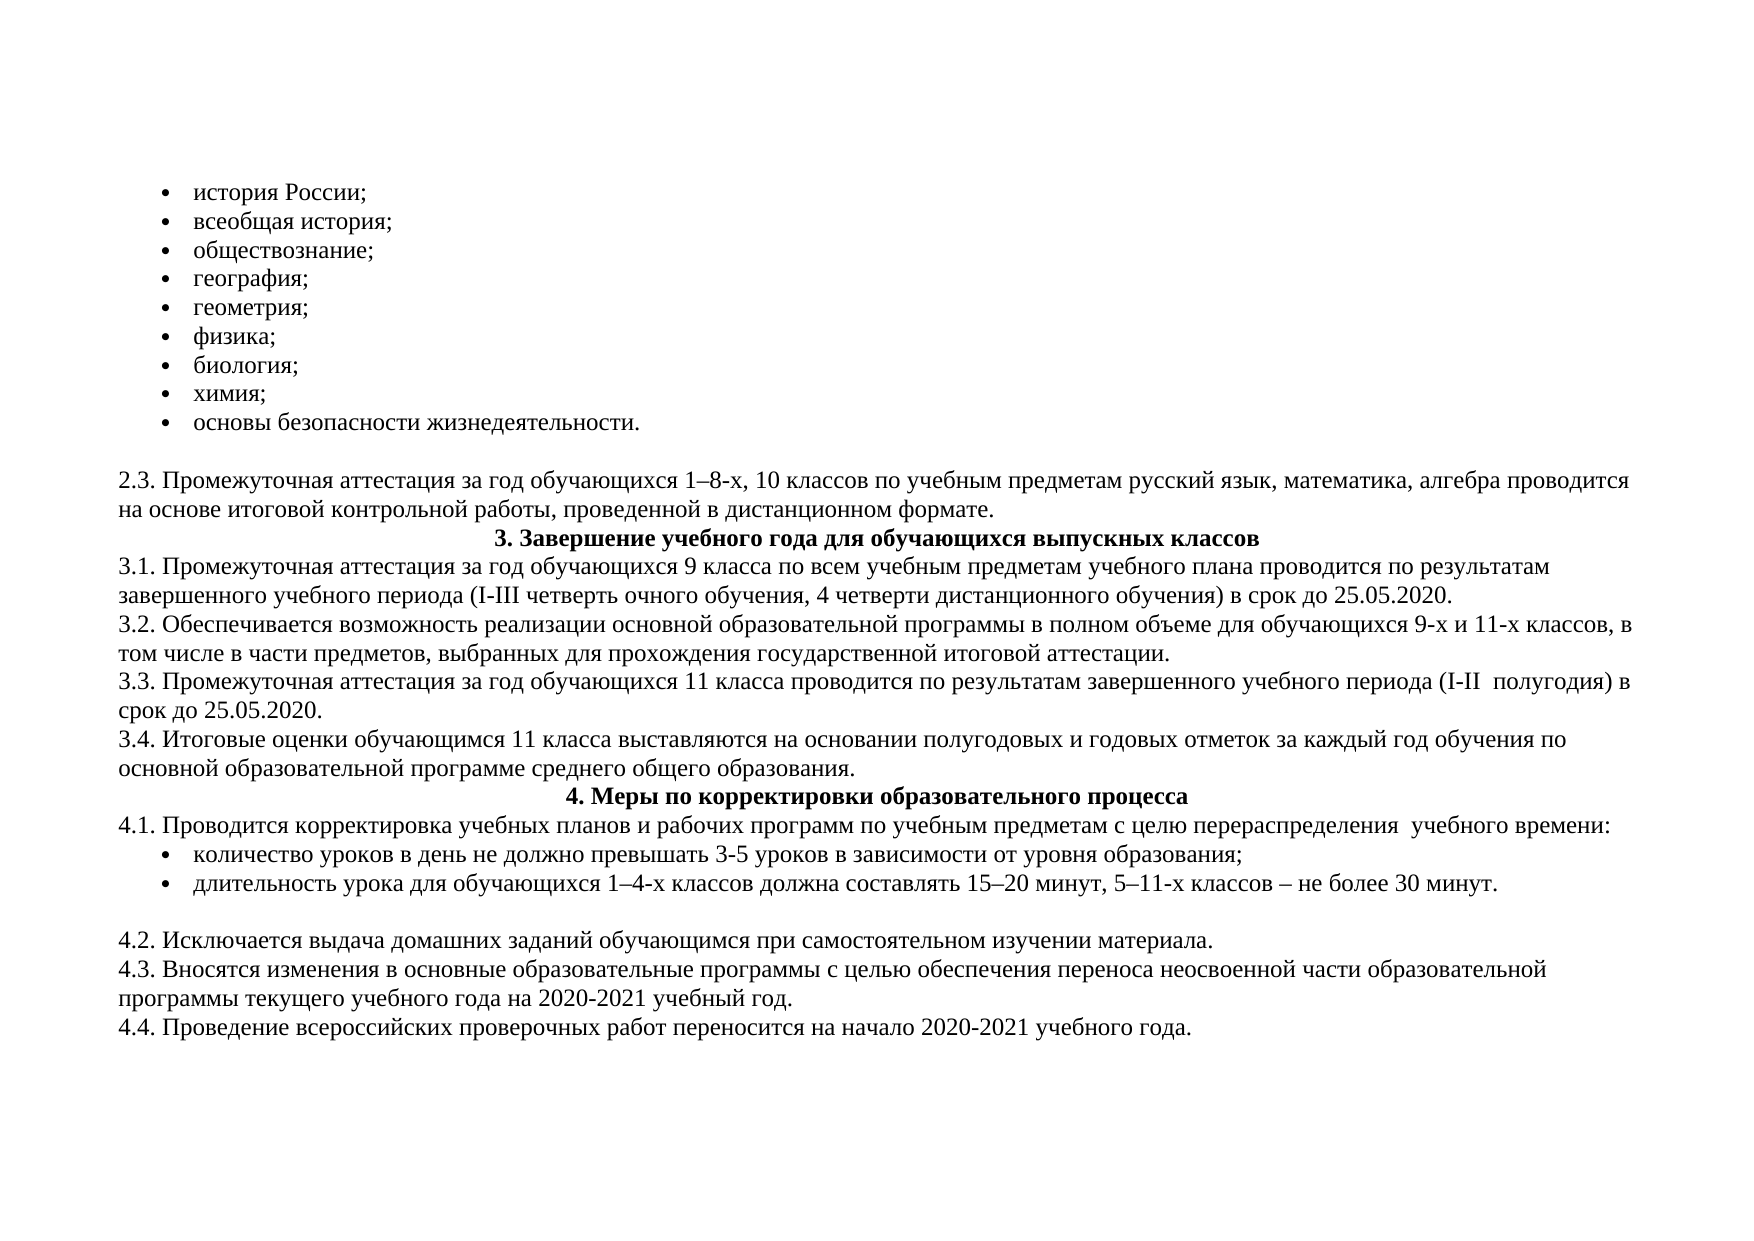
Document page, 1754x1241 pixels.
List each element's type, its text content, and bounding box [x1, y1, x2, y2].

text 4. Меры по корректировки образовательного процесса [118, 781, 1636, 810]
text 4.3. Вносятся изменения в основные образовательные программы с целью обеспечения переноса неосвоенной части образовательной программы текущего учебного года на 2020-2021 учебный год. [118, 954, 1636, 1012]
text 4.4. Проведение всероссийских проверочных работ переносится на начало 2020-2021 учебного года. [118, 1012, 1636, 1041]
text 3.2. Обеспечивается возможность реализации основной образовательной программы в полном объеме для обучающихся 9-х и 11-х классов, в том числе в части предметов, выбранных для прохождения государственной итоговой аттестации. [118, 609, 1636, 666]
list количество уроков в день не должно превышать 3-5 уроков в зависимости от уровня образования; [162, 839, 1617, 868]
list длительность урока для обучающихся 1–4-х классов должна составлять 15–20 минут, 5–11-х классов – не более 30 минут. [162, 868, 1617, 896]
list обществознание; [162, 235, 1617, 263]
list биология; [162, 350, 1617, 378]
text 3.1. Промежуточная аттестация за год обучающихся 9 класса по всем учебным предметам учебного плана проводится по результатам завершенного учебного периода (I-III четверть очного обучения, 4 четверти дистанционного обучения) в срок до 25.05.2020. [118, 551, 1636, 609]
list история России; [162, 177, 1617, 206]
text 4.1. Проводится корректировка учебных планов и рабочих программ по учебным предметам с целю перераспределения учебного времени: [118, 810, 1636, 839]
list геометрия; [162, 292, 1617, 321]
text 3.4. Итоговые оценки обучающимся 11 класса выставляются на основании полугодовых и годовых отметок за каждый год обучения по основной образовательной программе среднего общего образования. [118, 724, 1636, 781]
list всеобщая история; [162, 206, 1617, 235]
text 4.2. Исключается выдача домашних заданий обучающимся при самостоятельном изучении материала. [118, 926, 1636, 954]
list география; [162, 263, 1617, 292]
text 3. Завершение учебного года для обучающихся выпускных классов [118, 523, 1636, 551]
list основы безопасности жизнедеятельности. [162, 407, 1617, 436]
text 2.3. Промежуточная аттестация за год обучающихся 1–8-х, 10 классов по учебным предметам русский язык, математика, алгебра проводится на основе итоговой контрольной работы, проведенной в дистанционном формате. [118, 465, 1636, 523]
list химия; [162, 378, 1617, 407]
list физика; [162, 321, 1617, 350]
text 3.3. Промежуточная аттестация за год обучающихся 11 класса проводится по результатам завершенного учебного периода (I-II полугодия) в срок до 25.05.2020. [118, 666, 1636, 724]
